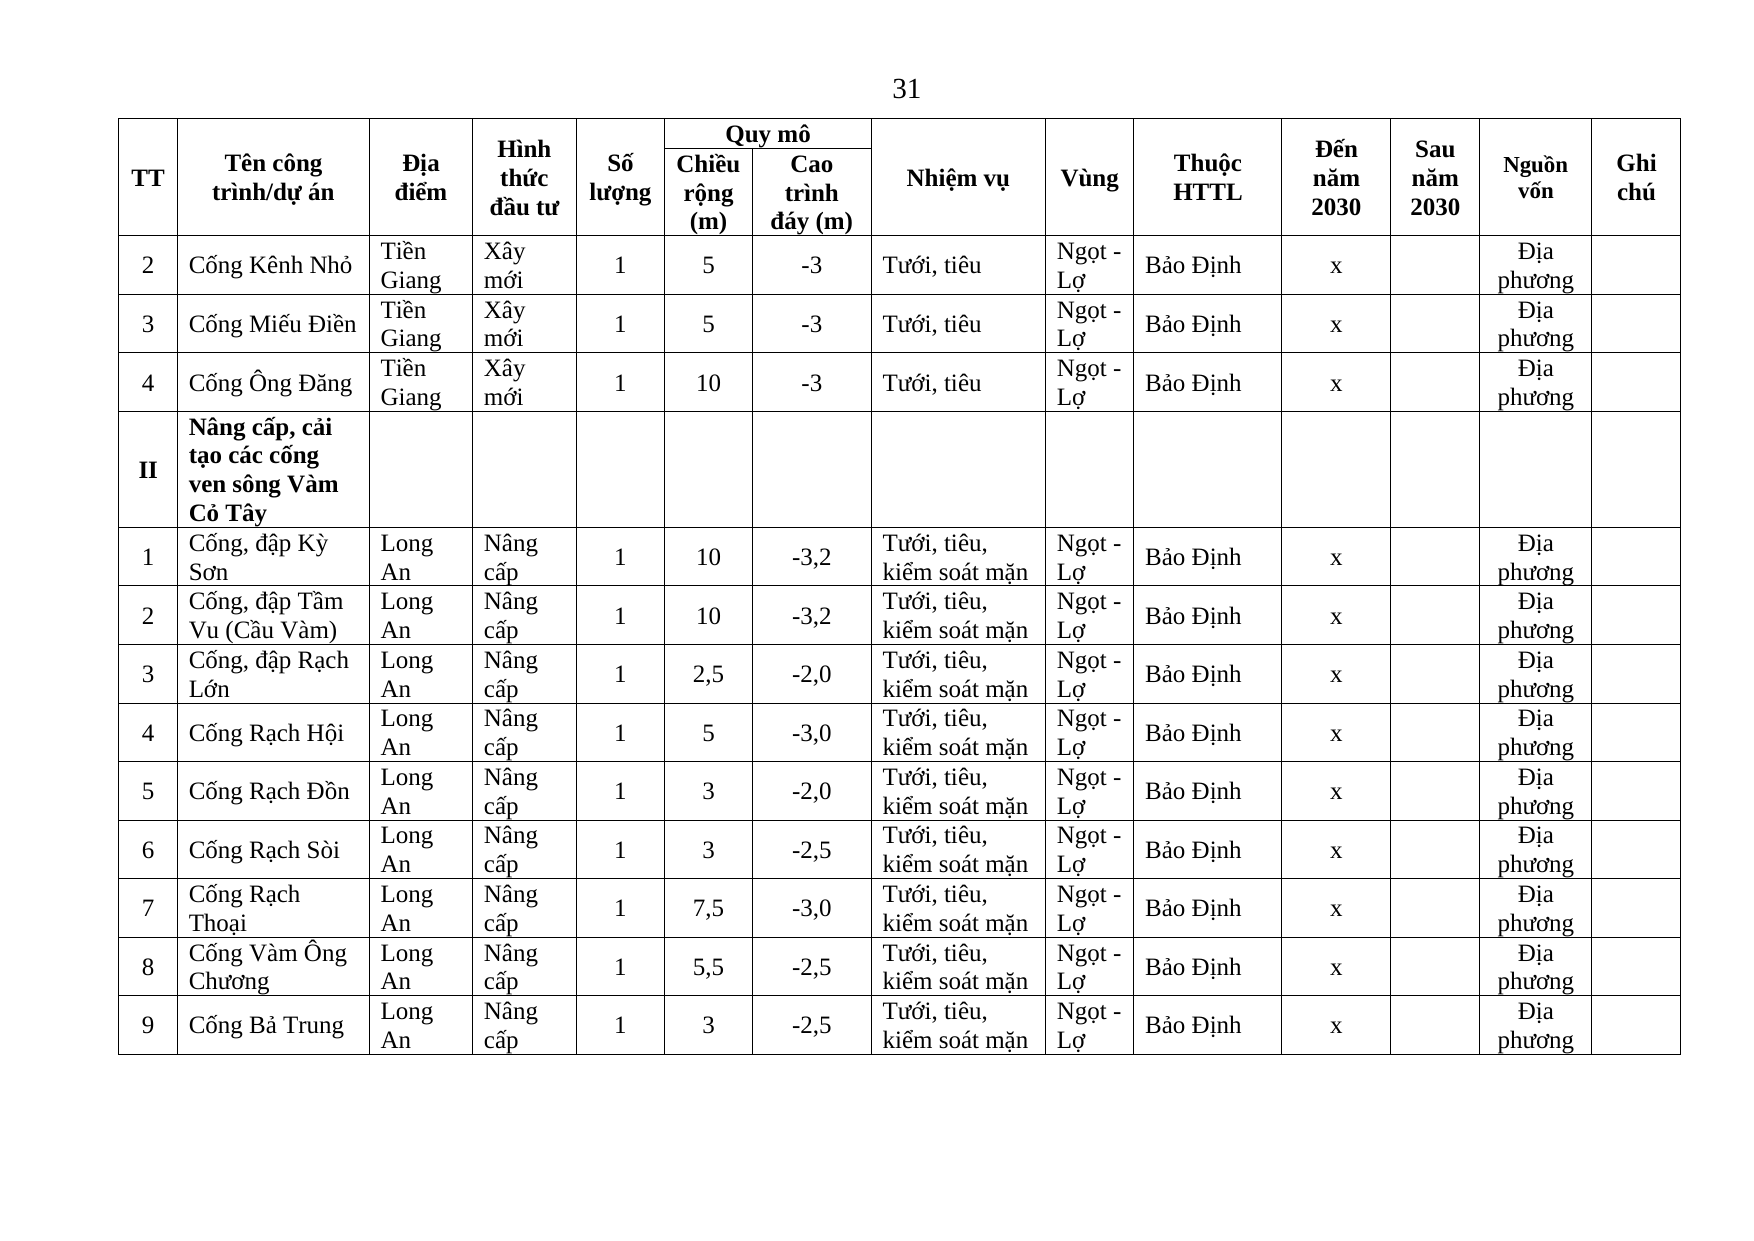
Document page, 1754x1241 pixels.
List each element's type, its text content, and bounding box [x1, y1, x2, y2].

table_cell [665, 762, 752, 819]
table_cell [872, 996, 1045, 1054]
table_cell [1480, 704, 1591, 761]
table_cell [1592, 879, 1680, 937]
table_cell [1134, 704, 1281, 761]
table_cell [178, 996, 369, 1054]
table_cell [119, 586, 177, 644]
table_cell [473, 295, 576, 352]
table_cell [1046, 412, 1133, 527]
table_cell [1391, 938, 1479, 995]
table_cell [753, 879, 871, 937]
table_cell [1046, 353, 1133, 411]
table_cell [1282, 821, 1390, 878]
table_header Tên công trình/dự án [178, 119, 369, 235]
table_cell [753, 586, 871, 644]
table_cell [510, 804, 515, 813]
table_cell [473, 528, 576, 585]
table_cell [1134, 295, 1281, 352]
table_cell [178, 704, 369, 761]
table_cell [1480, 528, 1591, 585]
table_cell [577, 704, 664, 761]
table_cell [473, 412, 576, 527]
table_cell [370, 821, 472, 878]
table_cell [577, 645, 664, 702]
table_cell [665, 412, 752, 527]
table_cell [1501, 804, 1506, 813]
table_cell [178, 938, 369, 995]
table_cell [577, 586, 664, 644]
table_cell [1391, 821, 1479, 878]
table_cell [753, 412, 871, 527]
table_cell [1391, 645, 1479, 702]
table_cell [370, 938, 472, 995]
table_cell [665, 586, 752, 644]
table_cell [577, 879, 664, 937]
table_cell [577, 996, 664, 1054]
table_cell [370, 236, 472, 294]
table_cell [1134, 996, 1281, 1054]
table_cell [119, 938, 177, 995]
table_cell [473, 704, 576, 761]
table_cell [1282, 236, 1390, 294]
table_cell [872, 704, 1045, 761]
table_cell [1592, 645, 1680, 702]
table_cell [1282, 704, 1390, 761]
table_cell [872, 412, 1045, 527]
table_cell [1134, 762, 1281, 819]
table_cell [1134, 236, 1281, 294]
table_header Hình thức đầu tư [473, 119, 576, 235]
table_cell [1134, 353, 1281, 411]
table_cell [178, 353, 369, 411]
table_header Sau năm 2030 [1391, 119, 1479, 235]
table_header Địa điểm [370, 119, 472, 235]
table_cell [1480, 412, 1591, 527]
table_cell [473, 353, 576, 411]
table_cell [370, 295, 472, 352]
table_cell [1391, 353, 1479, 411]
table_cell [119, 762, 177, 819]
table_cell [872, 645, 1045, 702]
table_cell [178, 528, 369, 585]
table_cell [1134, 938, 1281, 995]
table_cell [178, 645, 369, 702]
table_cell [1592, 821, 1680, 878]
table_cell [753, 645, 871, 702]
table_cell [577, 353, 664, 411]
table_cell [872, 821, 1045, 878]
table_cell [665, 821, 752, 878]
table_header Nguồn vốn [1480, 119, 1591, 235]
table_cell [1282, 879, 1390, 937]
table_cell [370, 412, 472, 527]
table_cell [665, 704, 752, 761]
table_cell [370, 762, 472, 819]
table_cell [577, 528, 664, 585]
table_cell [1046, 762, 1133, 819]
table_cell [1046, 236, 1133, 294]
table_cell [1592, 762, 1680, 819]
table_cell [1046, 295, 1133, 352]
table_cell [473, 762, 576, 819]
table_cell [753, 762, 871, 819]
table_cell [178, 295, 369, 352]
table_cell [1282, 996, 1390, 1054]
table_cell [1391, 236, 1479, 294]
table_header Ghi chú [1592, 119, 1680, 235]
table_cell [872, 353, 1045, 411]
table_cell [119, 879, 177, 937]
table_header Nhiệm vụ [872, 119, 1045, 235]
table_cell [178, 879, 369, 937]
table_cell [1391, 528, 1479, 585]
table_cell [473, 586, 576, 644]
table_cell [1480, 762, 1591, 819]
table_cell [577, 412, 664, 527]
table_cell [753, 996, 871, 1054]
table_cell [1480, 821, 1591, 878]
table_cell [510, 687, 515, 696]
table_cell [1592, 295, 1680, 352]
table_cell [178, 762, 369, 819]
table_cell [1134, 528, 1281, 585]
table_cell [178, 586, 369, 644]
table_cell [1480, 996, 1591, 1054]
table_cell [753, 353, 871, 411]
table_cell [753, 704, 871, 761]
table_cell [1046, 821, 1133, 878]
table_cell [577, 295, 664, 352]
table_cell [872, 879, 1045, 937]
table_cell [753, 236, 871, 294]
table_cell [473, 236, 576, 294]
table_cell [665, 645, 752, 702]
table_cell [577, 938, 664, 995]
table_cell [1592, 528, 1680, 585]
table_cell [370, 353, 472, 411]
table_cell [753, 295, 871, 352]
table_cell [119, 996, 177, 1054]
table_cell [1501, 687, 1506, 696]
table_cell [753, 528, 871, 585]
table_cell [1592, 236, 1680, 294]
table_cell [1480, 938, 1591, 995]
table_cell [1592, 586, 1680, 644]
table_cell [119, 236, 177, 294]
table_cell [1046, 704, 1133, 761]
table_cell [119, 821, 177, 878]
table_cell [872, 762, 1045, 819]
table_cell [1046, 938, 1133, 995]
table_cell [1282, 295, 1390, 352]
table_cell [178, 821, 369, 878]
table_cell Cao trình đáy (m) [753, 149, 871, 235]
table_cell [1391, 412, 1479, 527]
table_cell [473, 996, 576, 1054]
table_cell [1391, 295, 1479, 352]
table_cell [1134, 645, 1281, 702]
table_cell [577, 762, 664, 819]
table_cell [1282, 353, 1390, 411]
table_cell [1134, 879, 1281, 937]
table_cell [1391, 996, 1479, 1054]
table_header Thuộc HTTL [1134, 119, 1281, 235]
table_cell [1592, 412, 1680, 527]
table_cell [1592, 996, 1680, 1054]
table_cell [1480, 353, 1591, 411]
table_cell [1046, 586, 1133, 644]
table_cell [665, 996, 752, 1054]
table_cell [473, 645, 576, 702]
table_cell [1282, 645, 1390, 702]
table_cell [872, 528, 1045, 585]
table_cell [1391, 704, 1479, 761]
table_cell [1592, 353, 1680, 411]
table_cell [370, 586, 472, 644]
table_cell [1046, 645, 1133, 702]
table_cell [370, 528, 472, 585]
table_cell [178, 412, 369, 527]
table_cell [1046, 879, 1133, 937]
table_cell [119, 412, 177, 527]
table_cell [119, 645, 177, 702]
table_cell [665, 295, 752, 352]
table_header Vùng [1046, 119, 1133, 235]
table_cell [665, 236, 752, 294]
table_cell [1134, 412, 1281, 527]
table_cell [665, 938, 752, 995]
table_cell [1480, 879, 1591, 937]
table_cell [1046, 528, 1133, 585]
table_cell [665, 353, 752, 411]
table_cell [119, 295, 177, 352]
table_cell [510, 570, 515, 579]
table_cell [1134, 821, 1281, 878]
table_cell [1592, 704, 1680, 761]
table_header Quy mô [665, 119, 871, 148]
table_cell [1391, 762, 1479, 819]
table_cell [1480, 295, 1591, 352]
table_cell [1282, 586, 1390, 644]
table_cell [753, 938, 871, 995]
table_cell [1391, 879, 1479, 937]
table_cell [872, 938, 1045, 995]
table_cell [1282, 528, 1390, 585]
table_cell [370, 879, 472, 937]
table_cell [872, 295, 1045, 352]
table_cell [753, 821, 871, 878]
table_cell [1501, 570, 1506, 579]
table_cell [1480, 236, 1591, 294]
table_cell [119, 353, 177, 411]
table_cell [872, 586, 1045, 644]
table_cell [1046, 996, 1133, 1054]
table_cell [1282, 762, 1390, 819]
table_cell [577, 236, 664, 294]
table_header Số lượng [577, 119, 664, 235]
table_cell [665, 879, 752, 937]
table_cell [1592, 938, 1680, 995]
table_header TT [119, 119, 177, 235]
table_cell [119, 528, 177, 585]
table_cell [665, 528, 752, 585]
table_cell Chiều rộng (m) [665, 149, 752, 235]
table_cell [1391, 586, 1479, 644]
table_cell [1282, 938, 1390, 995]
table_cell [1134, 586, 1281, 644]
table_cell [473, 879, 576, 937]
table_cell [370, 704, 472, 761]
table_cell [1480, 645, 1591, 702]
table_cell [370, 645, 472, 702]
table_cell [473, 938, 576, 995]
table_header Đến năm 2030 [1282, 119, 1390, 235]
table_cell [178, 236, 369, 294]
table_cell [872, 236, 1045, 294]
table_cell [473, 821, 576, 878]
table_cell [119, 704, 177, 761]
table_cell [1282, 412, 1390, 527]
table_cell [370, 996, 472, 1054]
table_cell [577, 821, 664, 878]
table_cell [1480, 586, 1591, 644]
